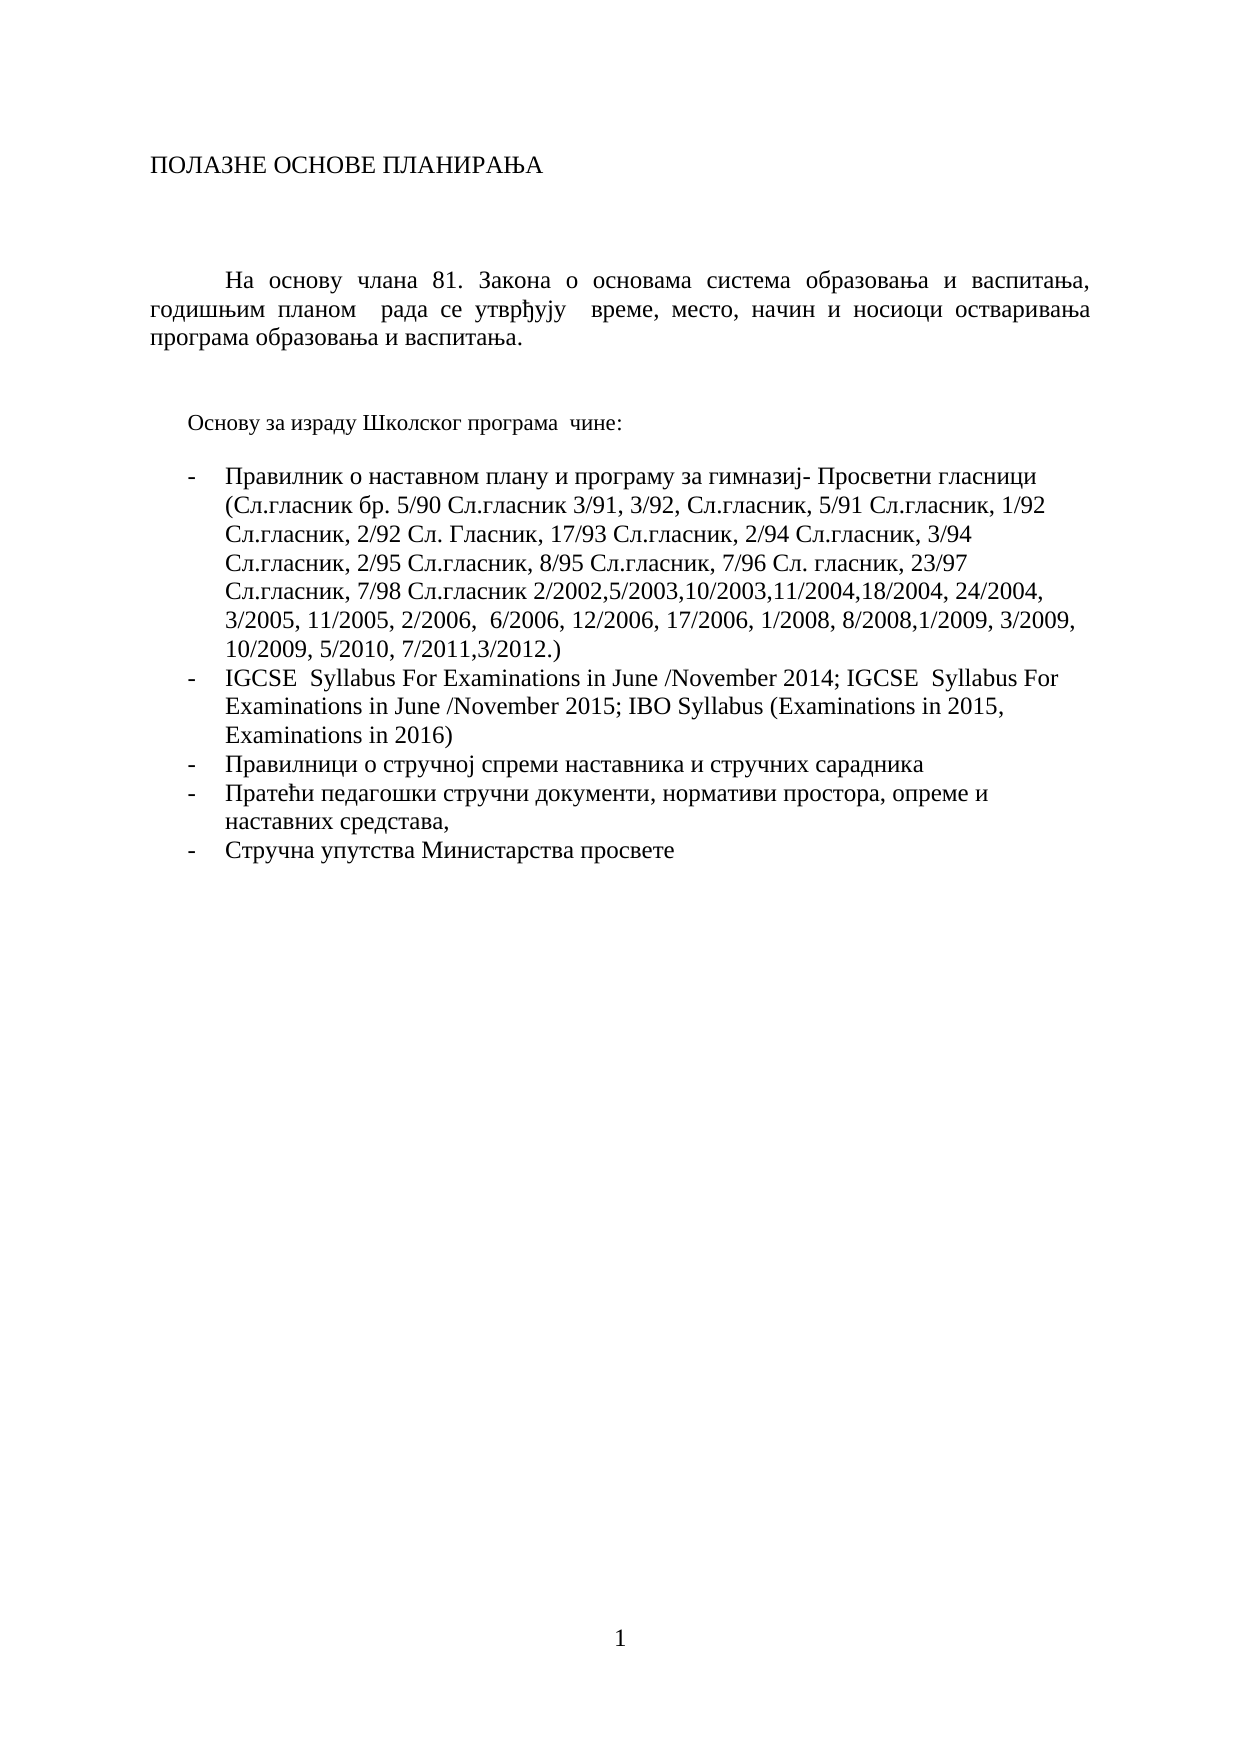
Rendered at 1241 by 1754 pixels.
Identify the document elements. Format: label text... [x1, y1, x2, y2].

text На основу члана 81. Закона о основама система образовања и васпитања, годишњим планом рада се утврђују време, место, начин и носиоци остваривања програма образовања и васпитања. [150, 265, 1090, 351]
text Основу за израду Школског програма чине: [150, 409, 1090, 435]
list Правилници о стручној спреми наставника и стручних сарадника [187, 749, 1090, 778]
text ПОЛАЗНЕ ОСНОВЕ ПЛАНИРАЊА [150, 150, 1090, 179]
list Правилник о наставном плану и програму за гимназиј- Просветни гласници (Сл.гласник бр. 5/90 Сл.гласник 3/91, 3/92, Сл.гласник, 5/91 Сл.гласник, 1/92 Сл.гласник, 2/92 Сл. Гласник, 17/93 Сл.гласник, 2/94 Сл.гласник, 3/94 Сл.гласник, 2/95 Сл.гласник, 8/95 Сл.гласник, 7/96 Сл. гласник, 23/97 Сл.гласник, 7/98 Сл.гласник 2/2002,5/2003,10/2003,11/2004,18/2004, 24/2004, 3/2005, 11/2005, 2/2006, 6/2006, 12/2006, 17/2006, 1/2008, 8/2008,1/2009, 3/2009, 10/2009, 5/2010, 7/2011,3/2012.) [187, 461, 1090, 663]
list IGCSE Syllabus For Examinations in June /November 2014; IGCSE Syllabus For Examinations in June /November 2015; IBO Syllabus (Examinations in 2015, Examinations in 2016) [187, 663, 1090, 749]
list Стручна упутства Министарства просвете [187, 835, 1090, 864]
list Пратећи педагошки стручни документи, нормативи простора, опреме и наставних средстава, [187, 778, 1090, 835]
